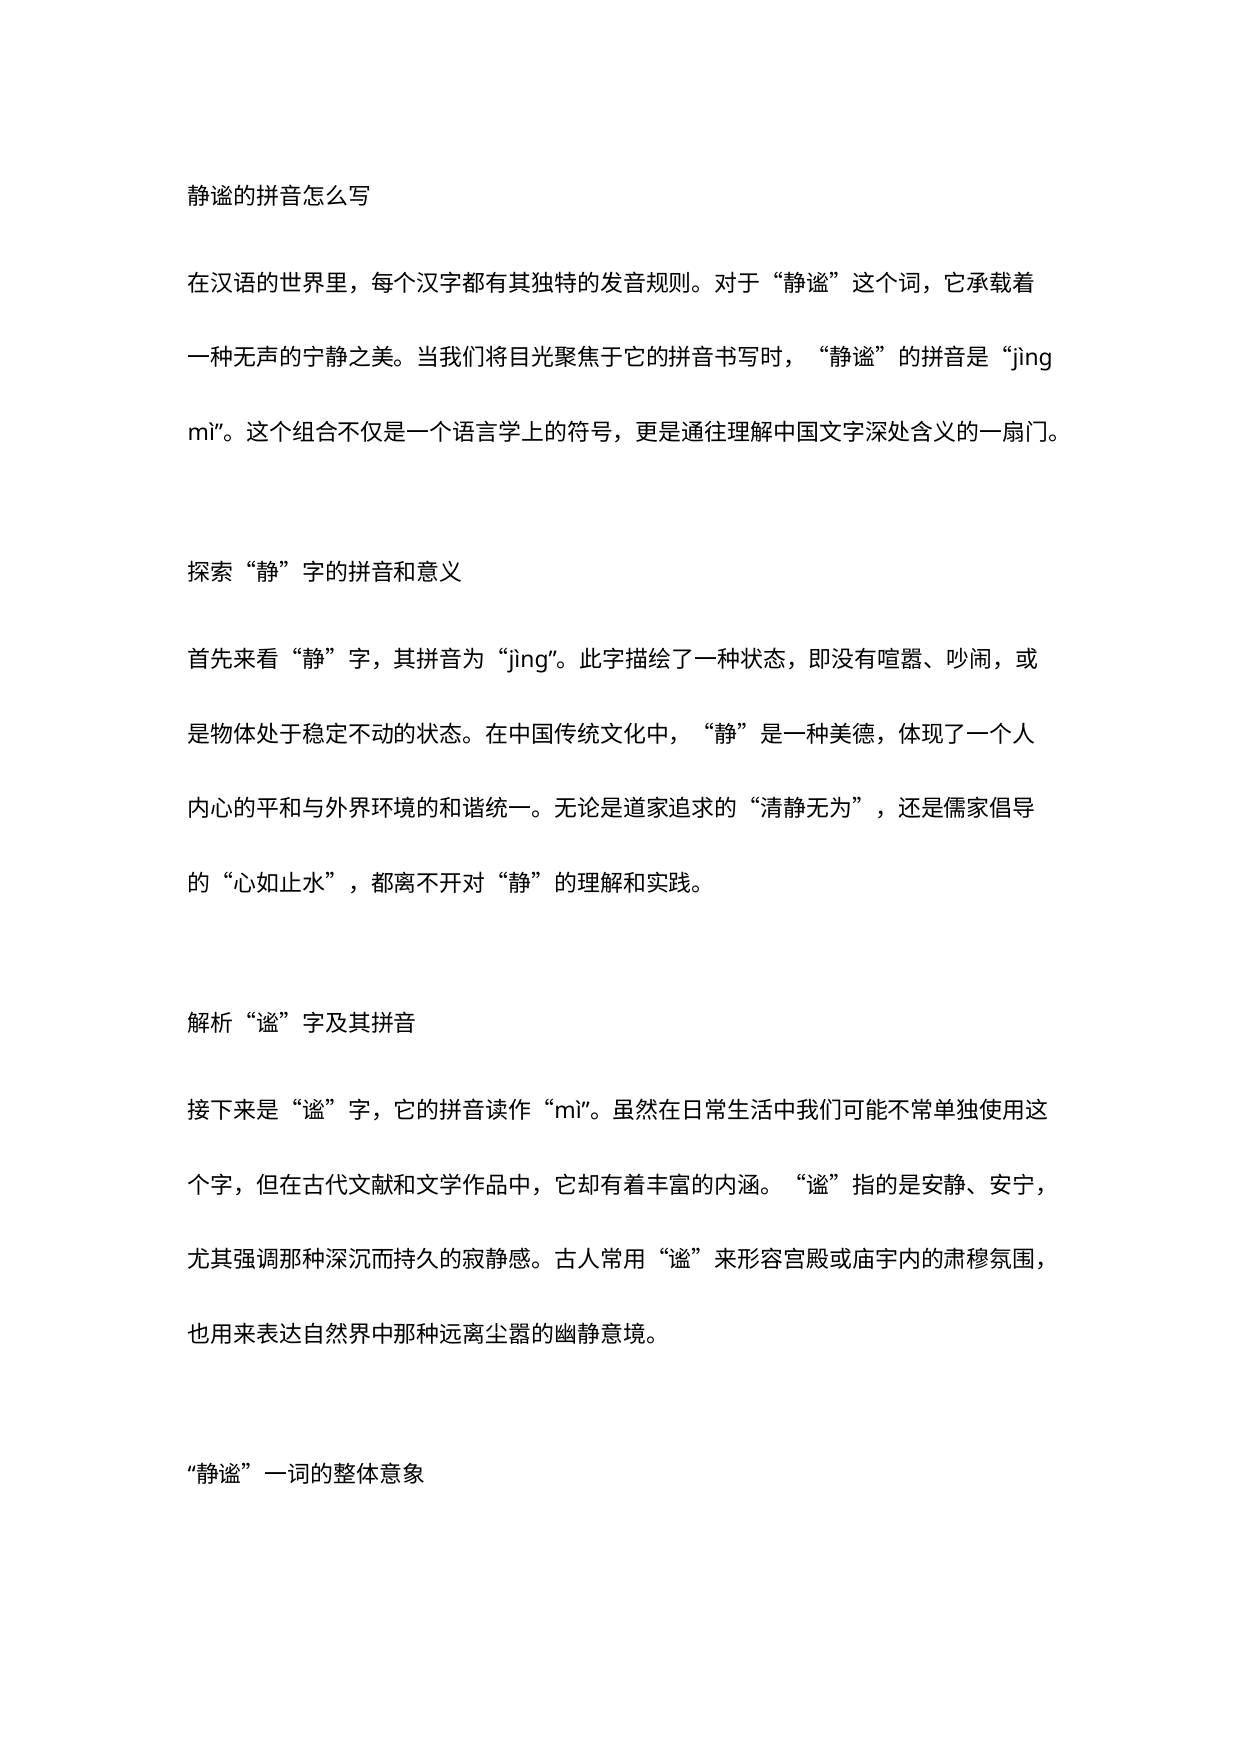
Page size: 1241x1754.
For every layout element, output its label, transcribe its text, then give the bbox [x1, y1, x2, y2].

text 解析“谧”字及其拼音 [187, 989, 1053, 1054]
text 静谧的拼音怎么写 [187, 162, 1053, 227]
text 在汉语的世界里，每个汉字都有其独特的发音规则。对于“静谧”这个词，它承载着一种无声的宁静之美。当我们将目光聚焦于它的拼音书写时，“静谧”的拼音是“jìng mì”。这个组合不仅是一个语言学上的符号，更是通往理解中国文字深处含义的一扇门。 [187, 248, 1053, 463]
text “静谧”一词的整体意象 [187, 1441, 1053, 1506]
text 首先来看“静”字，其拼音为“jìng”。此字描绘了一种状态，即没有喧嚣、吵闹，或是物体处于稳定不动的状态。在中国传统文化中，“静”是一种美德，体现了一个人内心的平和与外界环境的和谐统一。无论是道家追求的“清静无为”，还是儒家倡导的“心如止水”，都离不开对“静”的理解和实践。 [187, 625, 1053, 914]
text 接下来是“谧”字，它的拼音读作“mì”。虽然在日常生活中我们可能不常单独使用这个字，但在古代文献和文学作品中，它却有着丰富的内涵。“谧”指的是安静、安宁，尤其强调那种深沉而持久的寂静感。古人常用“谧”来形容宫殿或庙宇内的肃穆氛围，也用来表达自然界中那种远离尘嚣的幽静意境。 [187, 1076, 1053, 1365]
text 探索“静”字的拼音和意义 [187, 538, 1053, 603]
